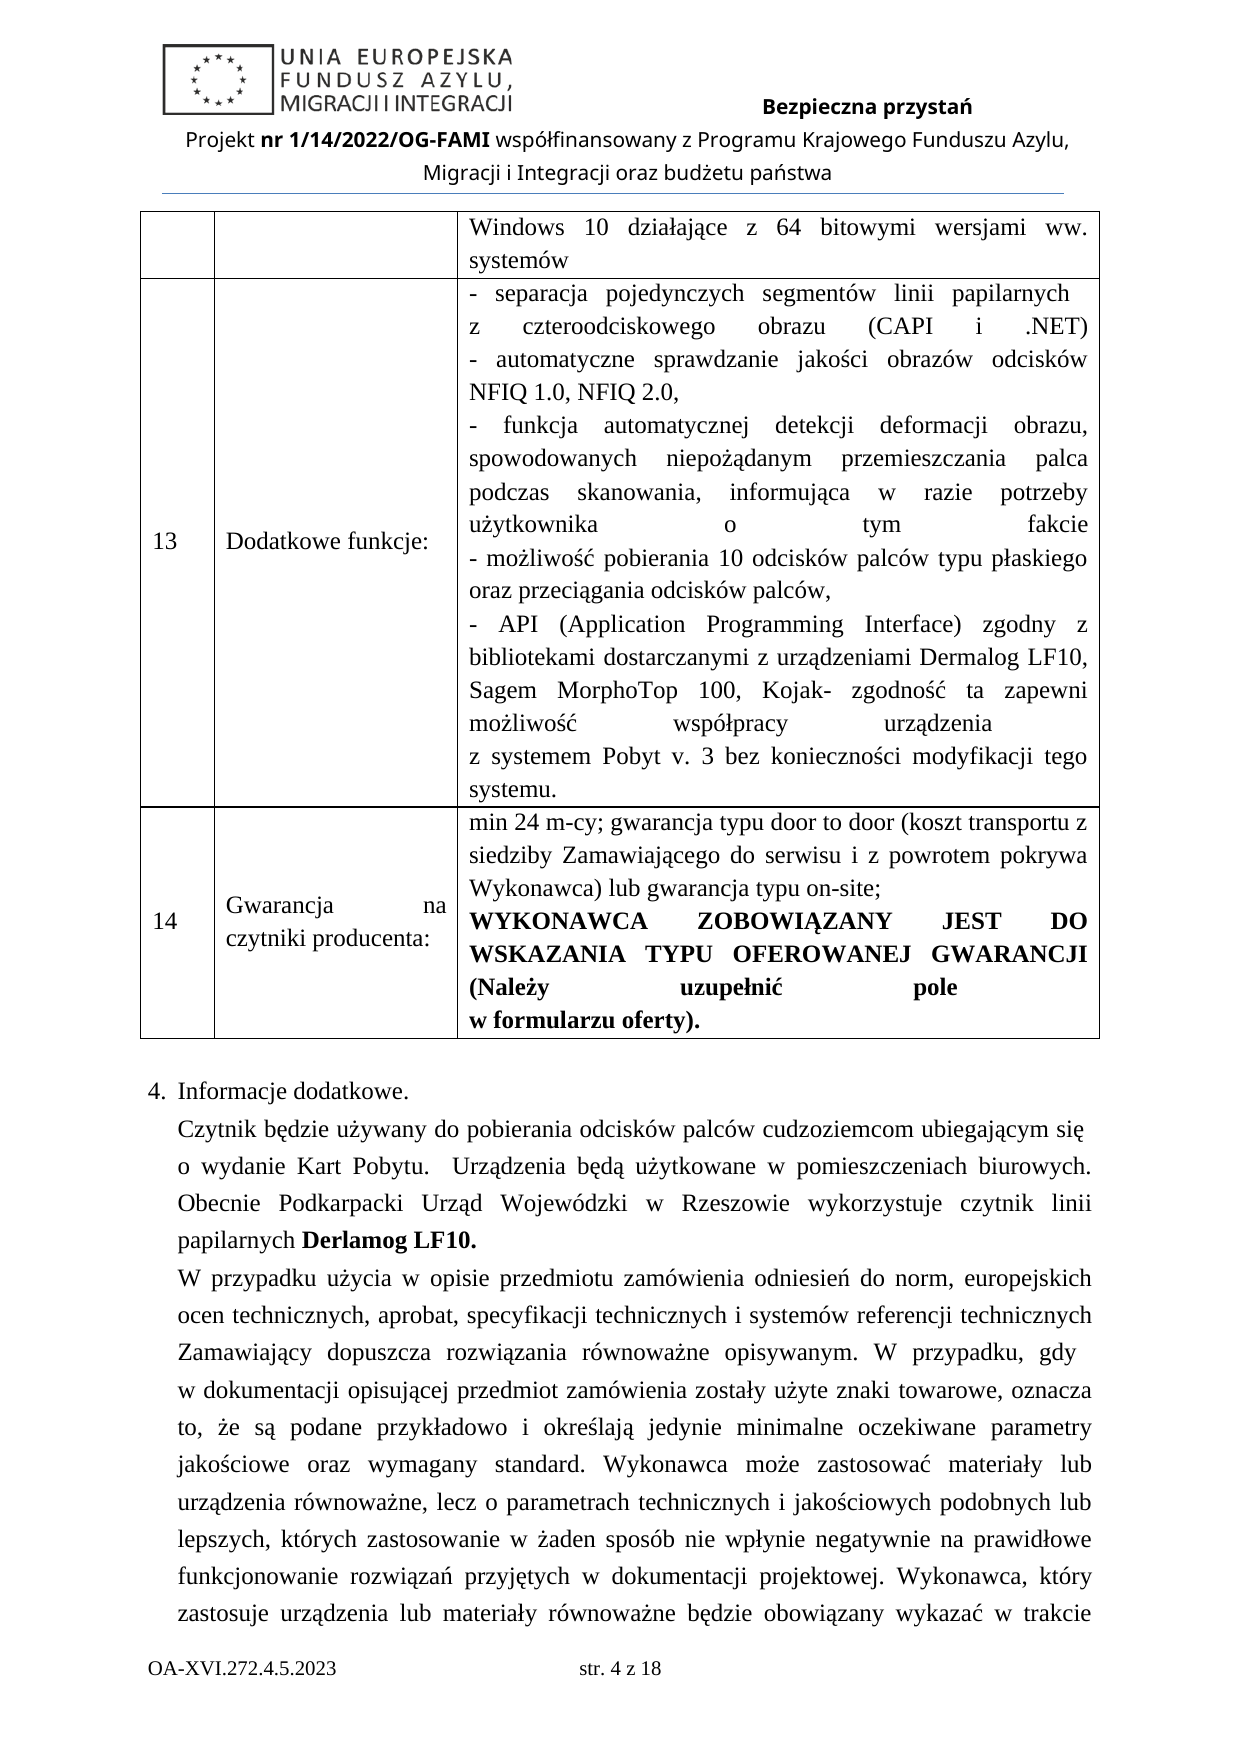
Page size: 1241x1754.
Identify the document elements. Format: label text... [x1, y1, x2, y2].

picture [162, 44, 512, 115]
table_cell Dodatkowe funkcje: [215, 279, 457, 806]
table_cell 14 [141, 808, 214, 1038]
table_cell 12 [141, 212, 214, 277]
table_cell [458, 212, 1099, 277]
table_cell - separacja pojedynczych segmentów linii papilarnych z czteroodciskowego obrazu (CAPI i .NET) - automatyczne sprawdzanie jakości obrazów odcisków NFIQ 1.0, NFIQ 2.0, - funkcja automatycznej detekcji deformacji obrazu, spowodowanych niepożądanym przemieszczania palca podczas skanowania, informująca w razie potrzeby użytkownika o tym fakcie - możliwość pobierania 10 odcisków palców typu płaskiego oraz przeciągania odcisków palców, - API (Application Programming Interface) zgodny z bibliotekami dostarczanymi z urządzeniami Dermalog LF10, Sagem MorphoTop 100, Kojak- zgodność ta zapewni możliwość współpracy urządzenia z systemem Pobyt v. 3 bez konieczności modyfikacji tego systemu. [458, 279, 1099, 806]
table_cell min 24 m-cy; gwarancja typu door to door (koszt transportu z siedziby Zamawiającego do serwisu i z powrotem pokrywa Wykonawca) lub gwarancja typu on-site; WYKONAWCA ZOBOWIĄZANY JEST DO WSKAZANIA TYPU OFEROWANEJ GWARANCJI (Należy uzupełnić pole w formularzu oferty). [458, 808, 1099, 1038]
table_cell 13 [141, 279, 214, 806]
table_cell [215, 212, 457, 277]
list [177, 1263, 1093, 1627]
table_cell Gwarancja na czytniki producenta: [215, 808, 457, 1038]
list Czytnik będzie używany do pobierania odcisków palców cudzoziemcom ubiegającym się o wydanie Kart Pobytu. Urządzenia będą użytkowane w pomieszczeniach biurowych. Obecnie Podkarpacki Urząd Wojewódzki w Rzeszowie wykorzystuje czytnik linii papilarnych Derlamog LF10. [177, 1114, 1093, 1254]
list Informacje dodatkowe. [148, 1076, 1093, 1105]
